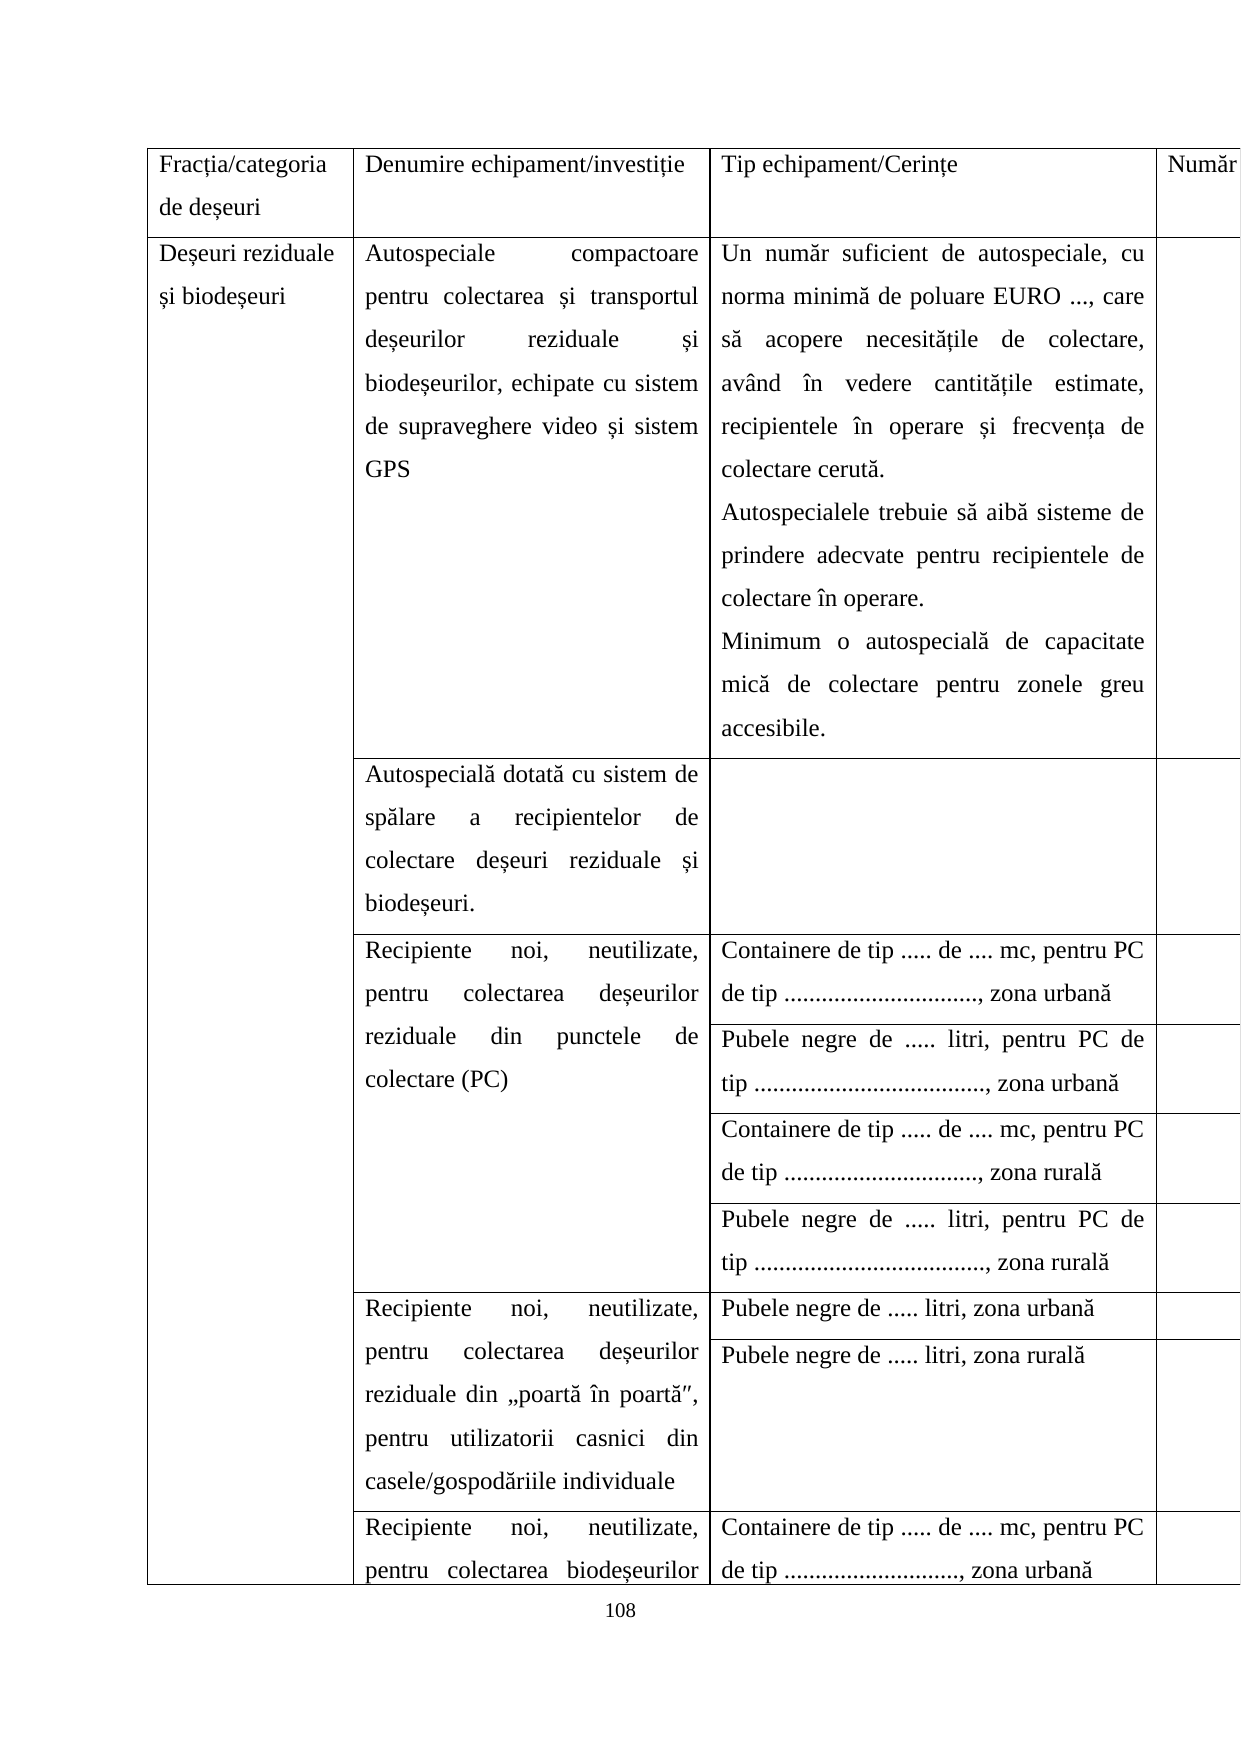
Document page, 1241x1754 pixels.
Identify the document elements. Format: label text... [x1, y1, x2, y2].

table_cell Deșeuri reziduale și biodeșeuri [148, 238, 353, 1584]
table_cell Pubele negre de ..... litri, zona urbană [711, 1293, 1156, 1339]
table_cell [1157, 1293, 1240, 1339]
table_cell [1157, 1025, 1240, 1113]
table_cell Containere de tip ..... de .... mc, pentru PC de tip ..............................., zona rurală [711, 1114, 1156, 1203]
table_cell [1157, 1340, 1240, 1511]
table_header Fracția/categoria de deșeuri [148, 149, 353, 237]
table_cell Recipiente noi, neutilizate, pentru colectarea deșeurilor reziduale din „poartă în poartă″, pentru utilizatorii casnici din casele/gospodăriile individuale [354, 1293, 709, 1511]
table_cell [1157, 1512, 1240, 1584]
table_cell Recipiente noi, neutilizate, pentru colectarea deșeurilor reziduale din punctele de colectare (PC) [354, 935, 709, 1292]
table_header Tip echipament/Cerințe [711, 149, 1156, 237]
table_header Număr [1157, 149, 1240, 237]
table_cell [1157, 1204, 1240, 1292]
table_cell Pubele negre de ..... litri, pentru PC de tip ....................................., zona urbană [711, 1025, 1156, 1113]
table_cell [1157, 935, 1240, 1023]
table_cell Recipiente noi, neutilizate, pentru colectarea biodeșeurilor din punctele de colectare (PC) [354, 1512, 709, 1584]
table_cell Autospeciale compactoare pentru colectarea și transportul deșeurilor reziduale și biodeșeurilor, echipate cu sistem de supraveghere video și sistem GPS [354, 238, 709, 758]
table_cell Un număr suficient de autospeciale, cu norma minimă de poluare EURO ..., care să acopere necesitățile de colectare, având în vedere cantitățile estimate, recipientele în operare și frecvența de colectare cerută. Autospecialele trebuie să aibă sisteme de prindere adecvate pentru recipientele de colectare în operare. Minimum o autospecială de capacitate mică de colectare pentru zonele greu accesibile. [711, 238, 1156, 758]
table_cell [711, 759, 1156, 934]
table_cell Pubele negre de ..... litri, zona rurală [711, 1340, 1156, 1511]
table_cell Containere de tip ..... de .... mc, pentru PC de tip ..............................., zona urbană [711, 935, 1156, 1023]
table_cell [1157, 759, 1240, 934]
table_header Denumire echipament/investiție [354, 149, 709, 237]
table_cell Pubele negre de ..... litri, pentru PC de tip ....................................., zona rurală [711, 1204, 1156, 1292]
table_cell [1157, 1114, 1240, 1203]
table_cell Containere de tip ..... de .... mc, pentru PC de tip ............................, zona urbană [711, 1512, 1156, 1584]
table_cell Autospecială dotată cu sistem de spălare a recipientelor de colectare deșeuri reziduale și biodeșeuri. [354, 759, 709, 934]
table_cell [1157, 238, 1240, 758]
